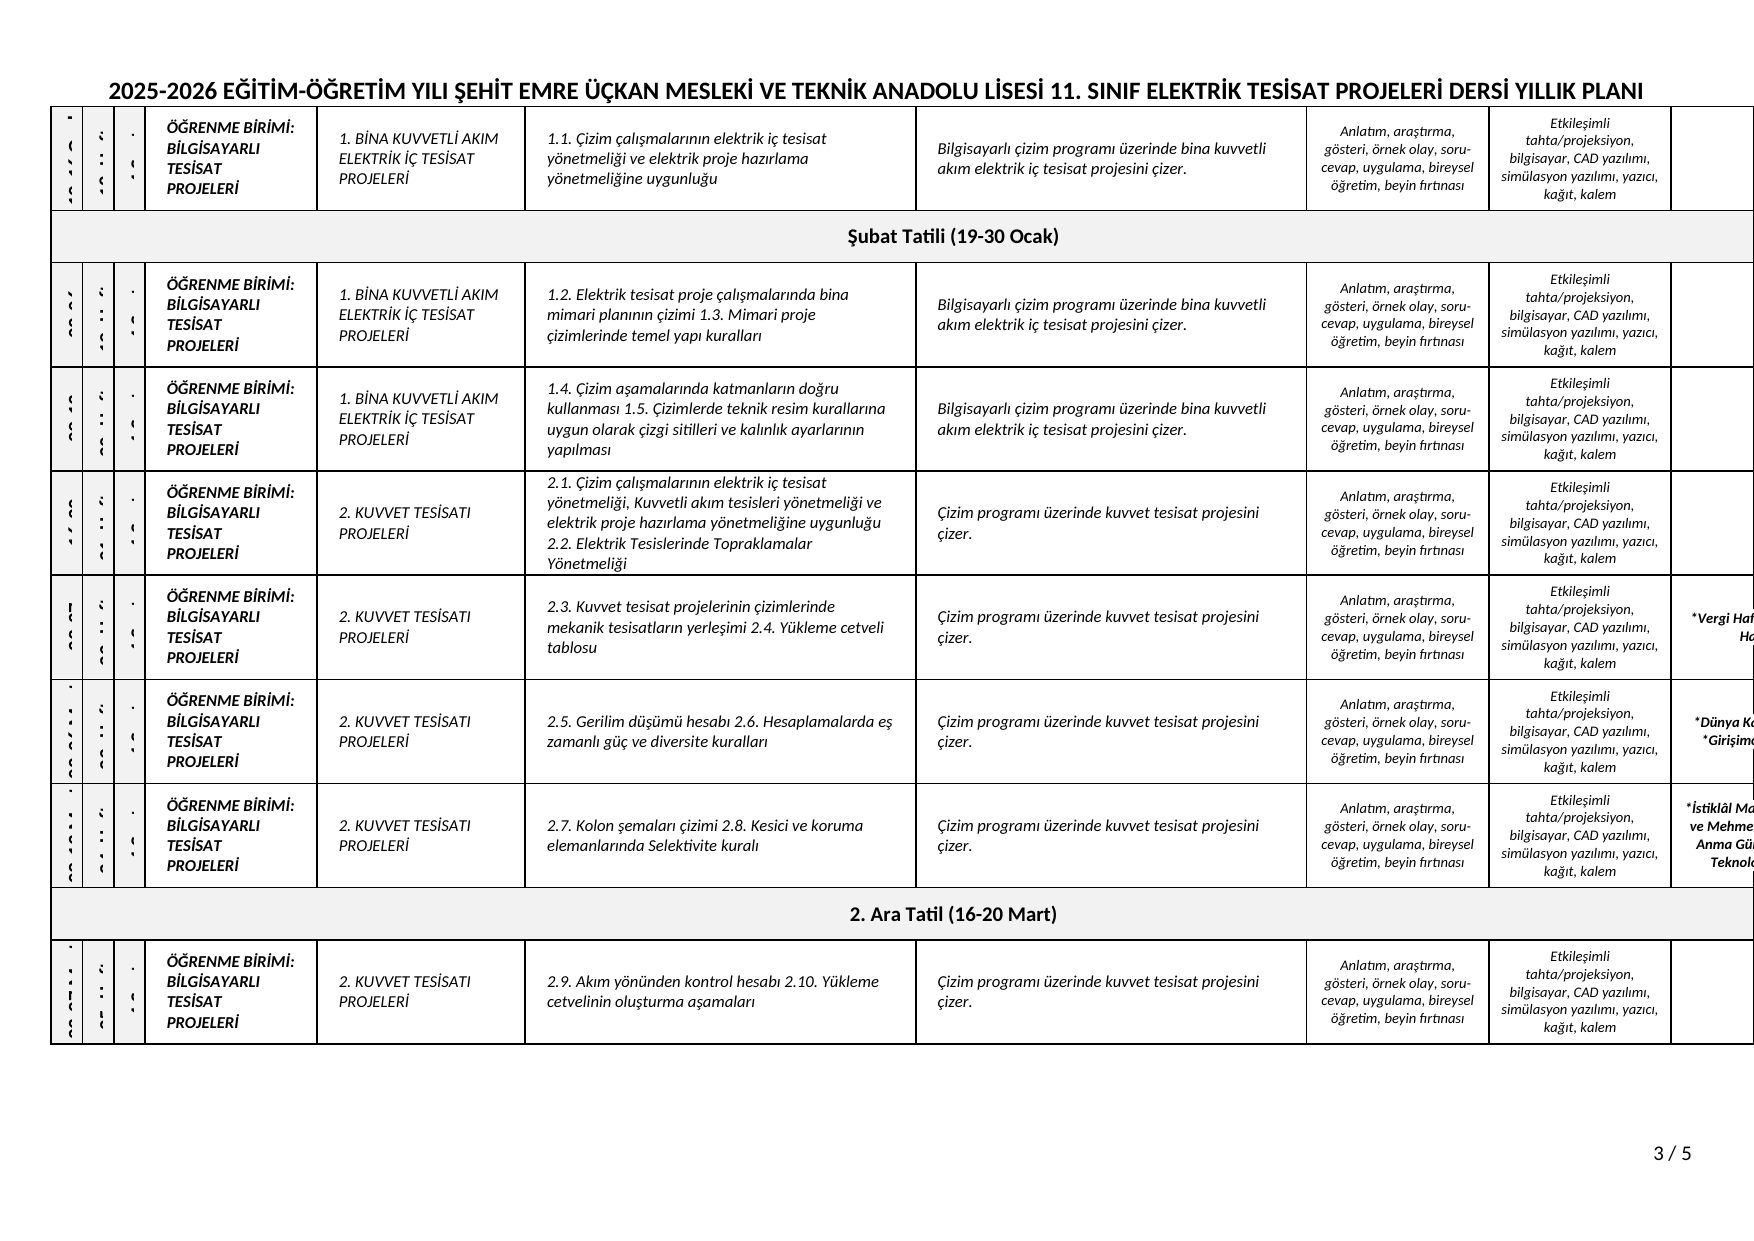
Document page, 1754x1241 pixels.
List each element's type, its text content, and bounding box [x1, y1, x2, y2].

table_cell ÖĞRENME BİRİMİ: BİLGİSAYARLI TESİSAT PROJELERİ [146, 107, 316, 210]
table_cell 19. Hafta [83, 263, 113, 366]
table_cell [1672, 941, 1753, 1043]
table_cell 2. KUVVET TESİSATI PROJELERİ [318, 472, 524, 574]
table_cell 22. Hafta [83, 576, 113, 678]
table_cell 4 Saat [115, 368, 144, 470]
table_cell 2.9. Akım yönünden kontrol hesabı [526, 941, 915, 1043]
table_cell 24. Hafta [83, 784, 113, 887]
table_cell Bilgisayarlı çizim programı üzerinde bina kuvvetli akım elektrik iç tesisat projesini çizer. [917, 107, 1306, 210]
table_cell [1672, 368, 1753, 470]
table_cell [1307, 941, 1488, 1043]
table_cell ÖĞRENME BİRİMİ: BİLGİSAYARLI TESİSAT PROJELERİ [146, 263, 316, 366]
table_cell 23-27 Mart [52, 941, 82, 1043]
table_cell 2. KUVVET TESİSATI PROJELERİ [318, 941, 524, 1043]
table_cell Çizim programı üzerinde kuvvet tesisat projesini çizer. [917, 472, 1306, 574]
table_cell *Vergi Haftası [1672, 576, 1753, 678]
table_cell 09-13 Mart [52, 784, 82, 887]
table_cell 1.4. Çizim aşamalarında katmanların doğru kullanması [526, 368, 915, 470]
table_cell Bilgisayarlı çizim programı üzerinde bina kuvvetli akım elektrik iç tesisat projesini çizer. [917, 368, 1306, 470]
table_cell 09-13 Şubat [52, 368, 82, 470]
table_cell 16-20 Şubat [52, 472, 82, 574]
table_cell 1.1. Çizim çalışmalarının elektrik iç tesisat yönetmeliği ve elektrik proje hazırlama yönetmeliğine uygunluğu [526, 107, 915, 210]
table_cell Anlatım, araştırma, gösteri, örnek olay, soru-cevap, uygulama, bireysel öğretim, beyin fırtınası [1307, 680, 1488, 783]
table_cell Anlatım, araştırma, gösteri, örnek olay, soru-cevap, uygulama, bireysel öğretim, beyin fırtınası [1307, 263, 1488, 366]
table_cell Etkileşimli tahta/projeksiyon, bilgisayar, CAD yazılımı, simülasyon yazılımı, yazıcı, kağıt, kalem [1490, 368, 1670, 470]
table_cell 4 Saat [115, 680, 144, 783]
table_cell 1. BİNA KUVVETLİ AKIM ELEKTRİK İÇ TESİSAT PROJELERİ [318, 107, 524, 210]
table_cell 2.3. Kuvvet tesisat projelerinin çizimlerinde mekanik tesisatların yerleşimi [526, 576, 915, 678]
table_cell 4 Saat [115, 784, 144, 887]
table_cell 1. BİNA KUVVETLİ AKIM ELEKTRİK İÇ TESİSAT PROJELERİ [318, 263, 524, 366]
table_cell 02-06 Mart [52, 680, 82, 783]
table_cell Anlatım, araştırma, gösteri, örnek olay, soru-cevap, uygulama, bireysel öğretim, beyin fırtınası [1307, 368, 1488, 470]
table_cell 4 Saat [115, 576, 144, 678]
table_cell 2. KUVVET TESİSATI PROJELERİ [318, 680, 524, 783]
table_cell *Dünya Kadınlar Günü [1672, 680, 1753, 783]
table_cell 21. Hafta [83, 472, 113, 574]
table_cell Anlatım, araştırma, gösteri, örnek olay, soru-cevap, uygulama, bireysel öğretim, beyin fırtınası [1307, 784, 1488, 887]
table_cell Çizim programı üzerinde kuvvet tesisat projesini çizer. [917, 784, 1306, 887]
table_cell 2.7. Kolon şemaları çizimi [526, 784, 915, 887]
table_cell Bilgisayarlı çizim programı üzerinde bina kuvvetli akım elektrik iç tesisat projesini çizer. [917, 263, 1306, 366]
table_cell ÖĞRENME BİRİMİ: BİLGİSAYARLI TESİSAT PROJELERİ [146, 576, 316, 678]
table_cell 2. KUVVET TESİSATI PROJELERİ [318, 784, 524, 887]
table_cell ÖĞRENME BİRİMİ: BİLGİSAYARLI TESİSAT PROJELERİ [146, 784, 316, 887]
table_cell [1307, 107, 1488, 210]
table_cell 25. Hafta [83, 941, 113, 1043]
table_cell 4 Saat [115, 472, 144, 574]
table_cell 1.2. Elektrik tesisat proje çalışmalarında bina mimari planının çizimi [526, 263, 915, 366]
table_cell Etkileşimli tahta/projeksiyon, bilgisayar, CAD yazılımı, simülasyon yazılımı, yazıcı, kağıt, kalem [1490, 784, 1670, 887]
table_cell 1. BİNA KUVVETLİ AKIM ELEKTRİK İÇ TESİSAT PROJELERİ [318, 368, 524, 470]
table_cell 18. Hafta [83, 107, 113, 210]
table_cell Etkileşimli tahta/projeksiyon, bilgisayar, CAD yazılımı, simülasyon yazılımı, yazıcı, kağıt, kalem [1490, 472, 1670, 574]
table_cell 02-06 Şubat [52, 263, 82, 366]
table_cell Çizim programı üzerinde kuvvet tesisat projesini çizer. [917, 680, 1306, 783]
table_cell 2. Ara Tatil (16-20 Mart) [52, 888, 1753, 939]
table_cell Çizim programı üzerinde kuvvet tesisat projesini çizer. [917, 941, 1306, 1043]
table_cell 12-16 Ocak [52, 107, 82, 210]
table_cell 2.5. Gerilim düşümü hesabı [526, 680, 915, 783]
table_cell *İstiklâl Marşı'nın Kabulü ve Mehmet Akif Ersoy'u Anma Günü [1672, 784, 1753, 887]
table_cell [1490, 941, 1670, 1043]
table_cell 23-27 Şubat [52, 576, 82, 678]
table_cell Etkileşimli tahta/projeksiyon, bilgisayar, CAD yazılımı, simülasyon yazılımı, yazıcı, kağıt, kalem [1490, 263, 1670, 366]
table_cell Şubat Tatili (19-30 Ocak) [52, 211, 1753, 262]
table_cell 2.1. Çizim çalışmalarının elektrik iç tesisat yönetmeliği, Kuvvetli akım tesisleri yönetmeliği ve elektrik proje hazırlama yönetmeliğine uygunluğu [526, 472, 915, 574]
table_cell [1490, 107, 1670, 210]
table_cell ÖĞRENME BİRİMİ: BİLGİSAYARLI TESİSAT PROJELERİ [146, 472, 316, 574]
table_cell ÖĞRENME BİRİMİ: BİLGİSAYARLI TESİSAT PROJELERİ [146, 680, 316, 783]
table_cell Anlatım, araştırma, gösteri, örnek olay, soru-cevap, uygulama, bireysel öğretim, beyin fırtınası [1307, 576, 1488, 678]
table_cell [1672, 107, 1753, 210]
table_cell ÖĞRENME BİRİMİ: BİLGİSAYARLI TESİSAT PROJELERİ [146, 368, 316, 470]
table_cell Etkileşimli tahta/projeksiyon, bilgisayar, CAD yazılımı, simülasyon yazılımı, yazıcı, kağıt, kalem [1490, 576, 1670, 678]
table_cell 4 Saat [115, 107, 144, 210]
table_cell [1672, 263, 1753, 366]
table_cell 4 Saat [115, 941, 144, 1043]
table_cell Etkileşimli tahta/projeksiyon, bilgisayar, CAD yazılımı, simülasyon yazılımı, yazıcı, kağıt, kalem [1490, 680, 1670, 783]
table_cell 4 Saat [115, 263, 144, 366]
table_cell Çizim programı üzerinde kuvvet tesisat projesini çizer. [917, 576, 1306, 678]
table_cell 2. KUVVET TESİSATI PROJELERİ [318, 576, 524, 678]
table_cell [1672, 472, 1753, 574]
table_cell 20. Hafta [83, 368, 113, 470]
table_cell 23. Hafta [83, 680, 113, 783]
table_cell Anlatım, araştırma, gösteri, örnek olay, soru-cevap, uygulama, bireysel öğretim, beyin fırtınası [1307, 472, 1488, 574]
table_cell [146, 941, 316, 1043]
